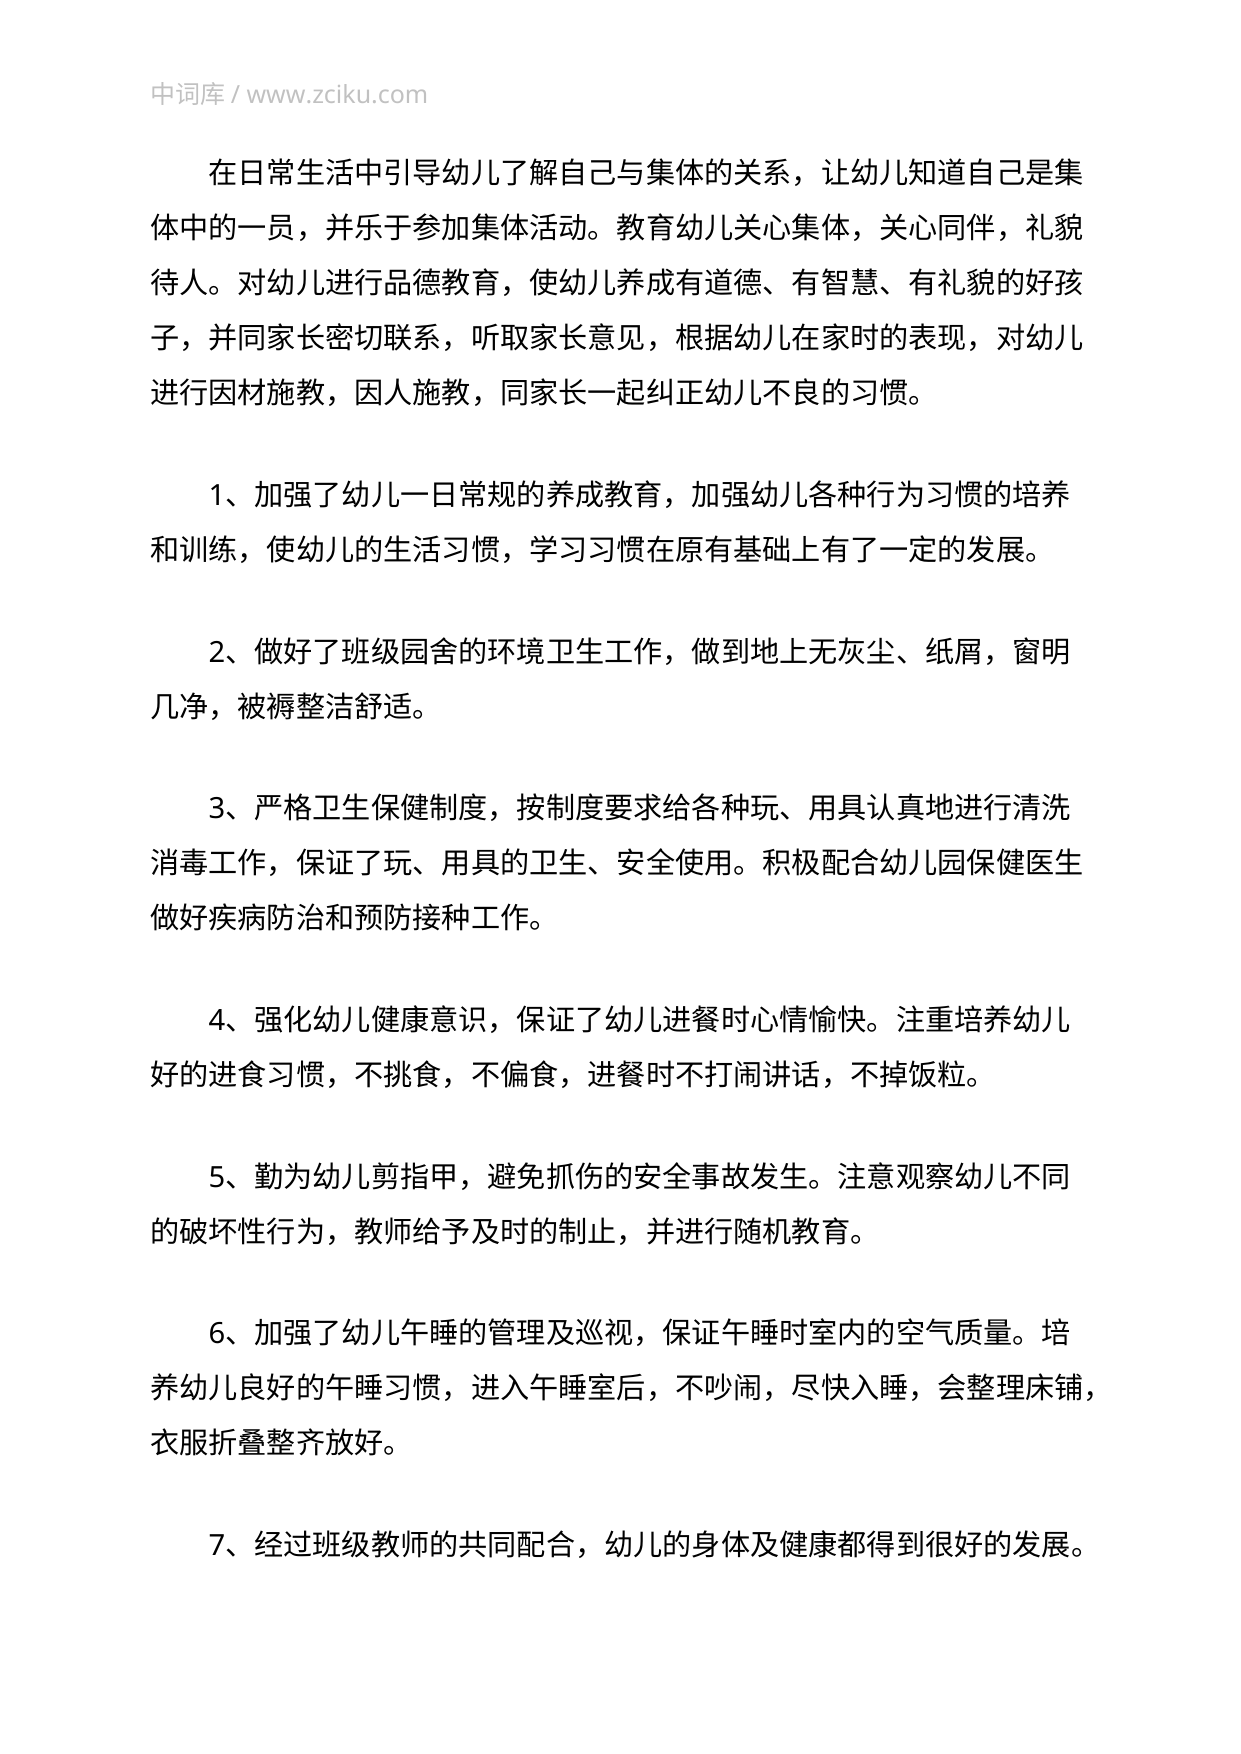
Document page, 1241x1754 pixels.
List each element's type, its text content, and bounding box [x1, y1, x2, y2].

text 1、加强了幼儿一日常规的养成教育，加强幼儿各种行为习惯的培养和训练，使幼儿的生活习惯，学习习惯在原有基础上有了一定的发展。 [150, 471, 1090, 569]
text 7、经过班级教师的共同配合，幼儿的身体及健康都得到很好的发展。 [150, 1522, 1090, 1564]
text 3、严格卫生保健制度，按制度要求给各种玩、用具认真地进行清洗消毒工作，保证了玩、用具的卫生、安全使用。积极配合幼儿园保健医生做好疾病防治和预防接种工作。 [150, 785, 1090, 937]
text 2、做好了班级园舍的环境卫生工作，做到地上无灰尘、纸屑，窗明几净，被褥整洁舒适。 [150, 628, 1090, 725]
text 在日常生活中引导幼儿了解自己与集体的关系，让幼儿知道自己是集体中的一员，并乐于参加集体活动。教育幼儿关心集体，关心同伴，礼貌待人。对幼儿进行品德教育，使幼儿养成有道德、有智慧、有礼貌的好孩子，并同家长密切联系，听取家长意见，根据幼儿在家时的表现，对幼儿进行因材施教，因人施教，同家长一起纠正幼儿不良的习惯。 [150, 150, 1090, 412]
text 5、勤为幼儿剪指甲，避免抓伤的安全事故发生。注意观察幼儿不同的破坏性行为，教师给予及时的制止，并进行随机教育。 [150, 1153, 1090, 1251]
text 4、强化幼儿健康意识，保证了幼儿进餐时心情愉快。注重培养幼儿好的进食习惯，不挑食，不偏食，进餐时不打闹讲话，不掉饭粒。 [150, 997, 1090, 1094]
text 6、加强了幼儿午睡的管理及巡视，保证午睡时室内的空气质量。培养幼儿良好的午睡习惯，进入午睡室后，不吵闹，尽快入睡，会整理床铺，衣服折叠整齐放好。 [150, 1310, 1090, 1462]
